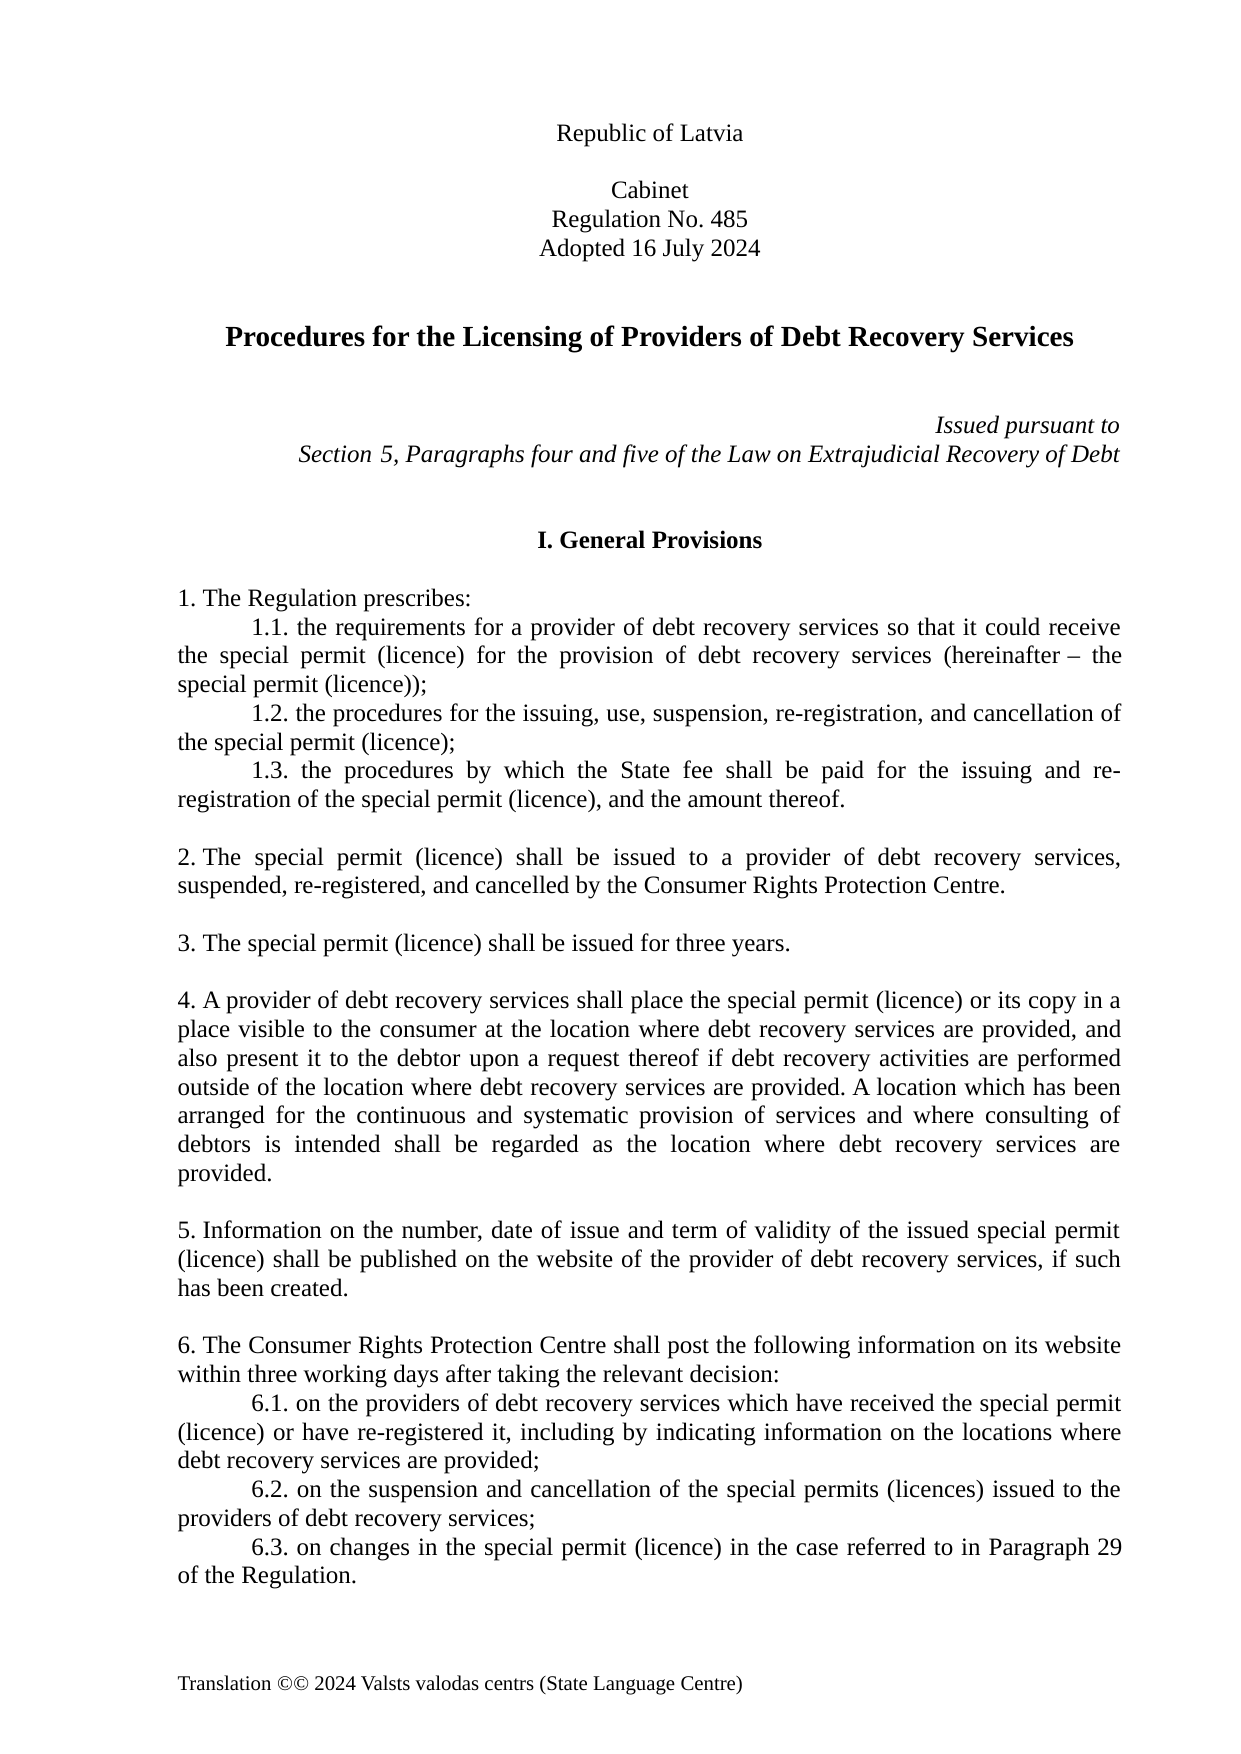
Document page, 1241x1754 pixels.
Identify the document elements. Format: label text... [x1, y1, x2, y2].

text Regulation No. 485 [177, 204, 1122, 233]
text Issued pursuant to [177, 410, 1122, 439]
text Adopted 16 July 2024 [177, 233, 1122, 262]
text 6. The Consumer Rights Protection Centre shall post the following information on its website within three working days after taking the relevant decision: [177, 1330, 1122, 1388]
text 1.1. the requirements for a provider of debt recovery services so that it could receive the special permit (licence) for the provision of debt recovery services (hereinafter – the special permit (licence)); [177, 612, 1122, 698]
text Procedures for the Licensing of Providers of Debt Recovery Services [177, 319, 1122, 353]
text 5. Information on the number, date of issue and term of validity of the issued special permit (licence) shall be published on the website of the provider of debt recovery services, if such has been created. [177, 1215, 1122, 1302]
text 1. The Regulation prescribes: [177, 583, 1122, 612]
text 6.3. on changes in the special permit (licence) in the case referred to in Paragraph 29 of the Regulation. [177, 1532, 1122, 1589]
text 6.2. on the suspension and cancellation of the special permits (licences) issued to the providers of debt recovery services; [177, 1474, 1122, 1532]
text 6.1. on the providers of debt recovery services which have received the special permit (licence) or have re-registered it, including by indicating information on the locations where debt recovery services are provided; [177, 1388, 1122, 1474]
text 1.3. the procedures by which the State fee shall be paid for the issuing and re-registration of the special permit (licence), and the amount thereof. [177, 755, 1122, 813]
text 1.2. the procedures for the issuing, use, suspension, re-registration, and cancellation of the special permit (licence); [177, 698, 1122, 755]
text I. General Provisions [177, 525, 1122, 554]
text 2. The special permit (licence) shall be issued to a provider of debt recovery services, suspended, re-registered, and cancelled by the Consumer Rights Protection Centre. [177, 842, 1122, 899]
text Section 5, Paragraphs four and five of the Law on Extrajudicial Recovery of Debt [177, 439, 1122, 468]
text 3. The special permit (licence) shall be issued for three years. [177, 928, 1122, 957]
text 4. A provider of debt recovery services shall place the special permit (licence) or its copy in a place visible to the consumer at the location where debt recovery services are provided, and also present it to the debtor upon a request thereof if debt recovery activities are performed outside of the location where debt recovery services are provided. A location which has been arranged for the continuous and systematic provision of services and where consulting of debtors is intended shall be regarded as the location where debt recovery services are provided. [177, 985, 1122, 1187]
text Republic of Latvia [177, 118, 1122, 147]
text Cabinet [177, 176, 1122, 204]
